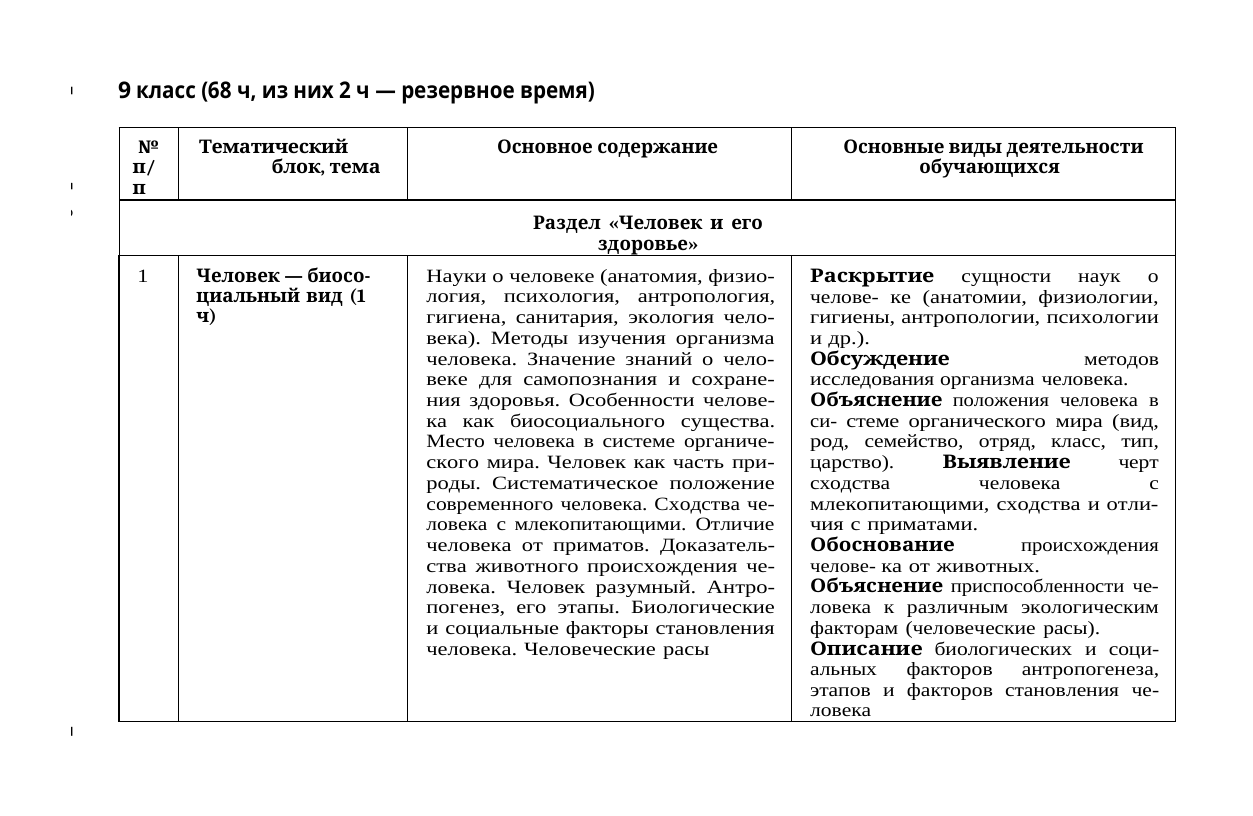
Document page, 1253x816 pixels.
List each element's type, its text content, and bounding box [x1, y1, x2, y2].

table_header № п/п [120, 128, 178, 199]
subtitle класс (68 ч, из них 2 ч — резервное время) [118, 74, 1196, 106]
table_header Основные виды деятельности обучающихся [792, 128, 1175, 199]
table_cell Человек — биосо- циальный вид (1 ч) [179, 256, 407, 721]
table_header Основное содержание [408, 128, 791, 199]
table_cell Науки о человеке (анатомия, физио- логия, психология, антропология, гигиена, санитария, экология чело- века). Методы изучения организма человека. Значение знаний о чело- веке для самопознания и сохране- ния здоровья. Особенности челове- ка как биосоциального существа. Место человека в системе органиче- ского мира. Человек как часть при- роды. Систематическое положение современного человека. Сходства че- ловека с млекопитающими. Отличие человека от приматов. Доказатель- ства животного происхождения че- ловека. Человек разумный. Антро- погенез, его этапы. Биологические и социальные факторы становления человека. Человеческие расы [408, 256, 791, 721]
table_cell Раздел «Человек и его здоровье» [120, 201, 1175, 255]
table_header Тематический блок, тема [179, 128, 407, 199]
table_cell 1 [120, 256, 178, 721]
table_cell Раскрытие сущности наук о челове- ке (анатомии, физиологии, гигиены, антропологии, психологии и др.). Обсуждение методов исследования организма человека. Объяснение положения человека в си- стеме органического мира (вид, род, семейство, отряд, класс, тип, царство). Выявление черт сходства человека с млекопитающими, сходства и отли- чия с приматами. Обоснование происхождения челове- ка от животных. Объяснение приспособленности че- ловека к различным экологическим факторам (человеческие расы). Описание биологических и соци- альных факторов антропогенеза, этапов и факторов становления че- ловека [792, 256, 1175, 721]
